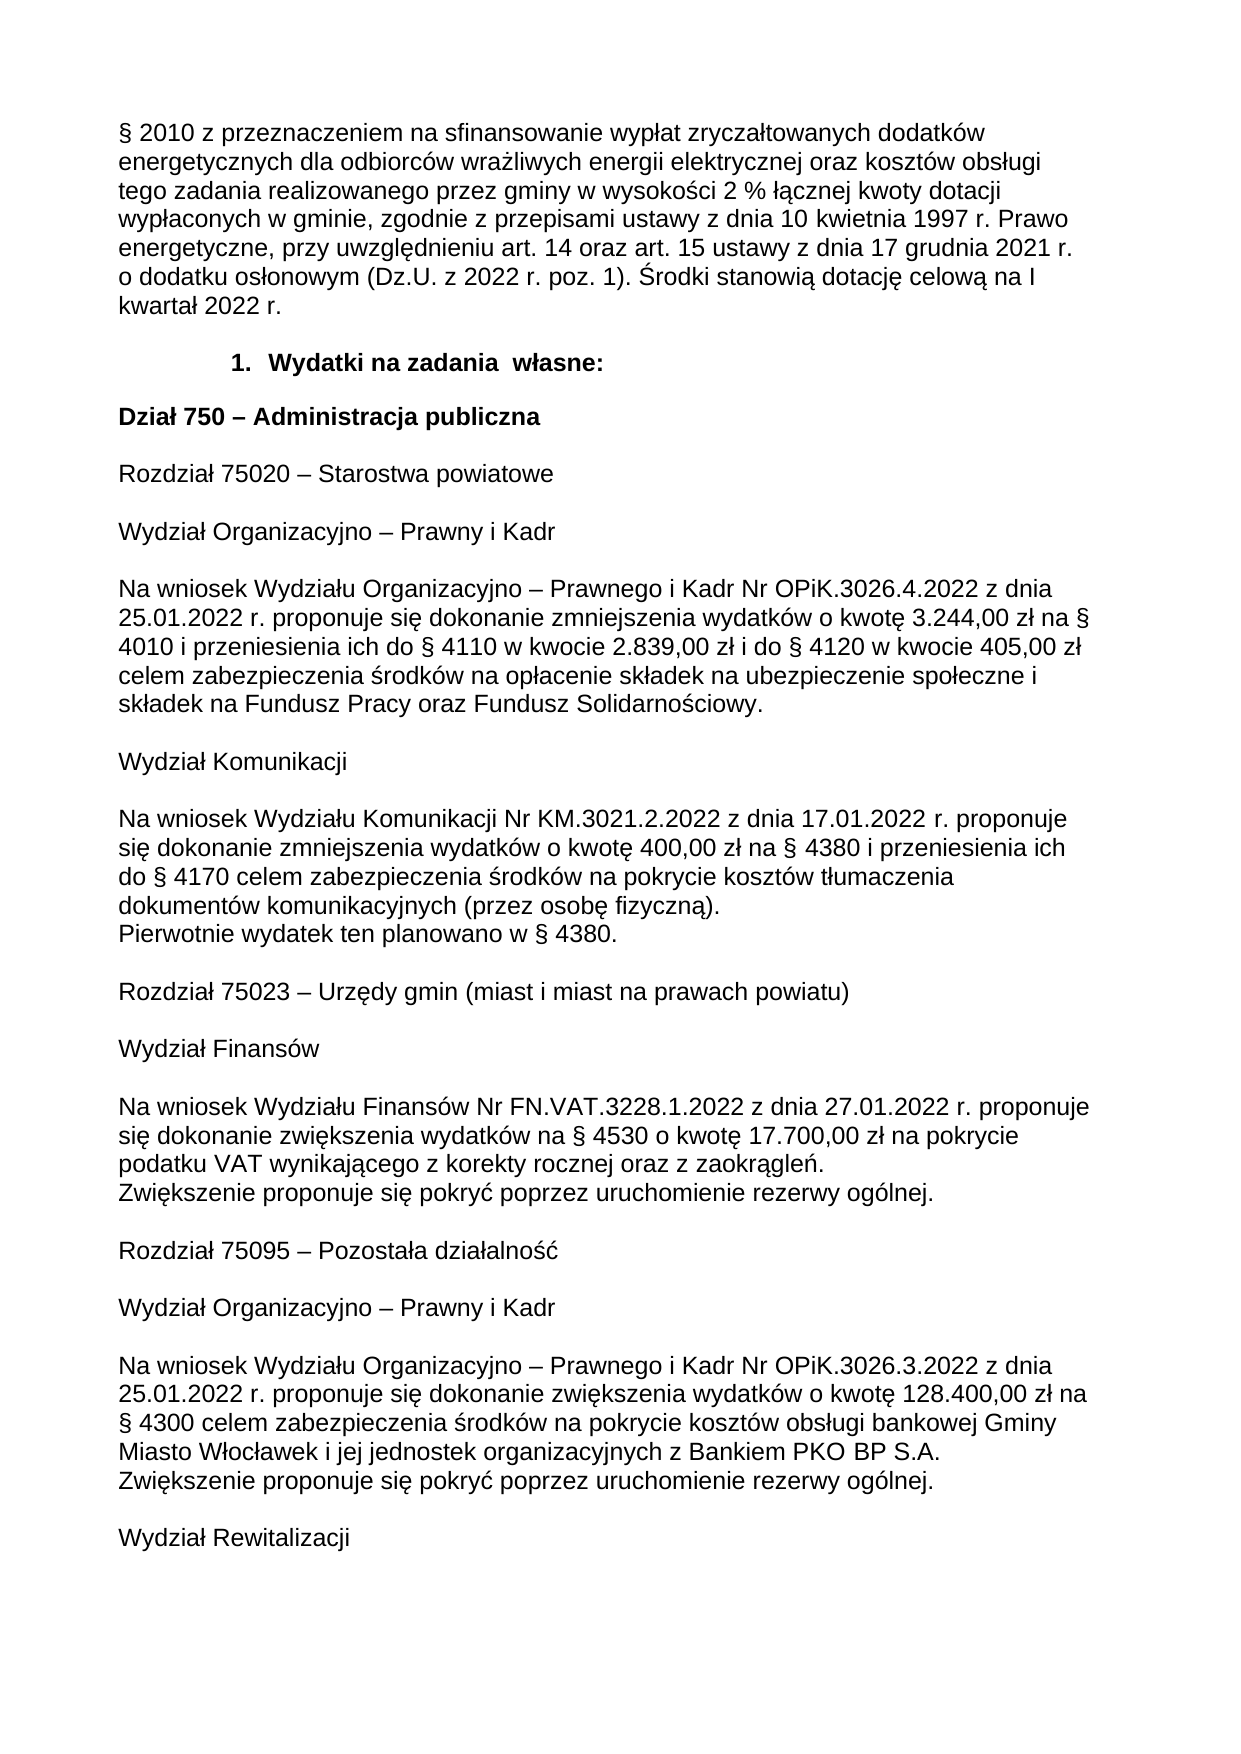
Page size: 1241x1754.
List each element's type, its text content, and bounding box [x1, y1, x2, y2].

text Pierwotnie wydatek ten planowano w § 4380. [118, 919, 1092, 948]
subtitle Rozdział 75023 – Urzędy gmin (miast i miast na prawach powiatu) [118, 977, 1092, 1006]
text Na wniosek Wydziału Organizacyjno – Prawnego i Kadr Nr OPiK.3026.4.2022 z dnia 25.01.2022 r. proponuje się dokonanie zmniejszenia wydatków o kwotę 3.244,00 zł na § 4010 i przeniesienia ich do § 4110 w kwocie 2.839,00 zł i do § 4120 w kwocie 405,00 zł celem zabezpieczenia środków na opłacenie składek na ubezpieczenie społeczne i składek na Fundusz Pracy oraz Fundusz Solidarnościowy. [118, 574, 1092, 718]
subtitle Rozdział 75095 – Pozostała działalność [118, 1236, 1092, 1264]
text Wydział Organizacyjno – Prawny i Kadr [118, 1293, 1092, 1322]
text Wydział Rewitalizacji [118, 1523, 1092, 1552]
text Na wniosek Wydziału Komunikacji Nr KM.3021.2.2022 z dnia 17.01.2022 r. proponuje się dokonanie zmniejszenia wydatków o kwotę 400,00 zł na § 4380 i przeniesienia ich do § 4170 celem zabezpieczenia środków na pokrycie kosztów tłumaczenia dokumentów komunikacyjnych (przez osobę fizyczną). [118, 804, 1092, 919]
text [118, 118, 1092, 319]
text Wydział Finansów [118, 1034, 1092, 1063]
list Wydatki na zadania własne: [231, 348, 1092, 377]
text Zwiększenie proponuje się pokryć poprzez uruchomienie rezerwy ogólnej. [118, 1466, 1092, 1494]
text Wydział Organizacyjno – Prawny i Kadr [118, 517, 1092, 546]
subtitle Dział 750 – Administracja publiczna [118, 402, 1092, 431]
text Na wniosek Wydziału Finansów Nr FN.VAT.3228.1.2022 z dnia 27.01.2022 r. proponuje się dokonanie zwiększenia wydatków na § 4530 o kwotę 17.700,00 zł na pokrycie podatku VAT wynikającego z korekty rocznej oraz z zaokrągleń. [118, 1092, 1092, 1178]
text Zwiększenie proponuje się pokryć poprzez uruchomienie rezerwy ogólnej. [118, 1178, 1092, 1207]
text Wydział Komunikacji [118, 747, 1092, 776]
text Na wniosek Wydziału Organizacyjno – Prawnego i Kadr Nr OPiK.3026.3.2022 z dnia 25.01.2022 r. proponuje się dokonanie zwiększenia wydatków o kwotę 128.400,00 zł na § 4300 celem zabezpieczenia środków na pokrycie kosztów obsługi bankowej Gminy Miasto Włocławek i jej jednostek organizacyjnych z Bankiem PKO BP S.A. [118, 1351, 1092, 1466]
subtitle Rozdział 75020 – Starostwa powiatowe [118, 459, 1092, 488]
